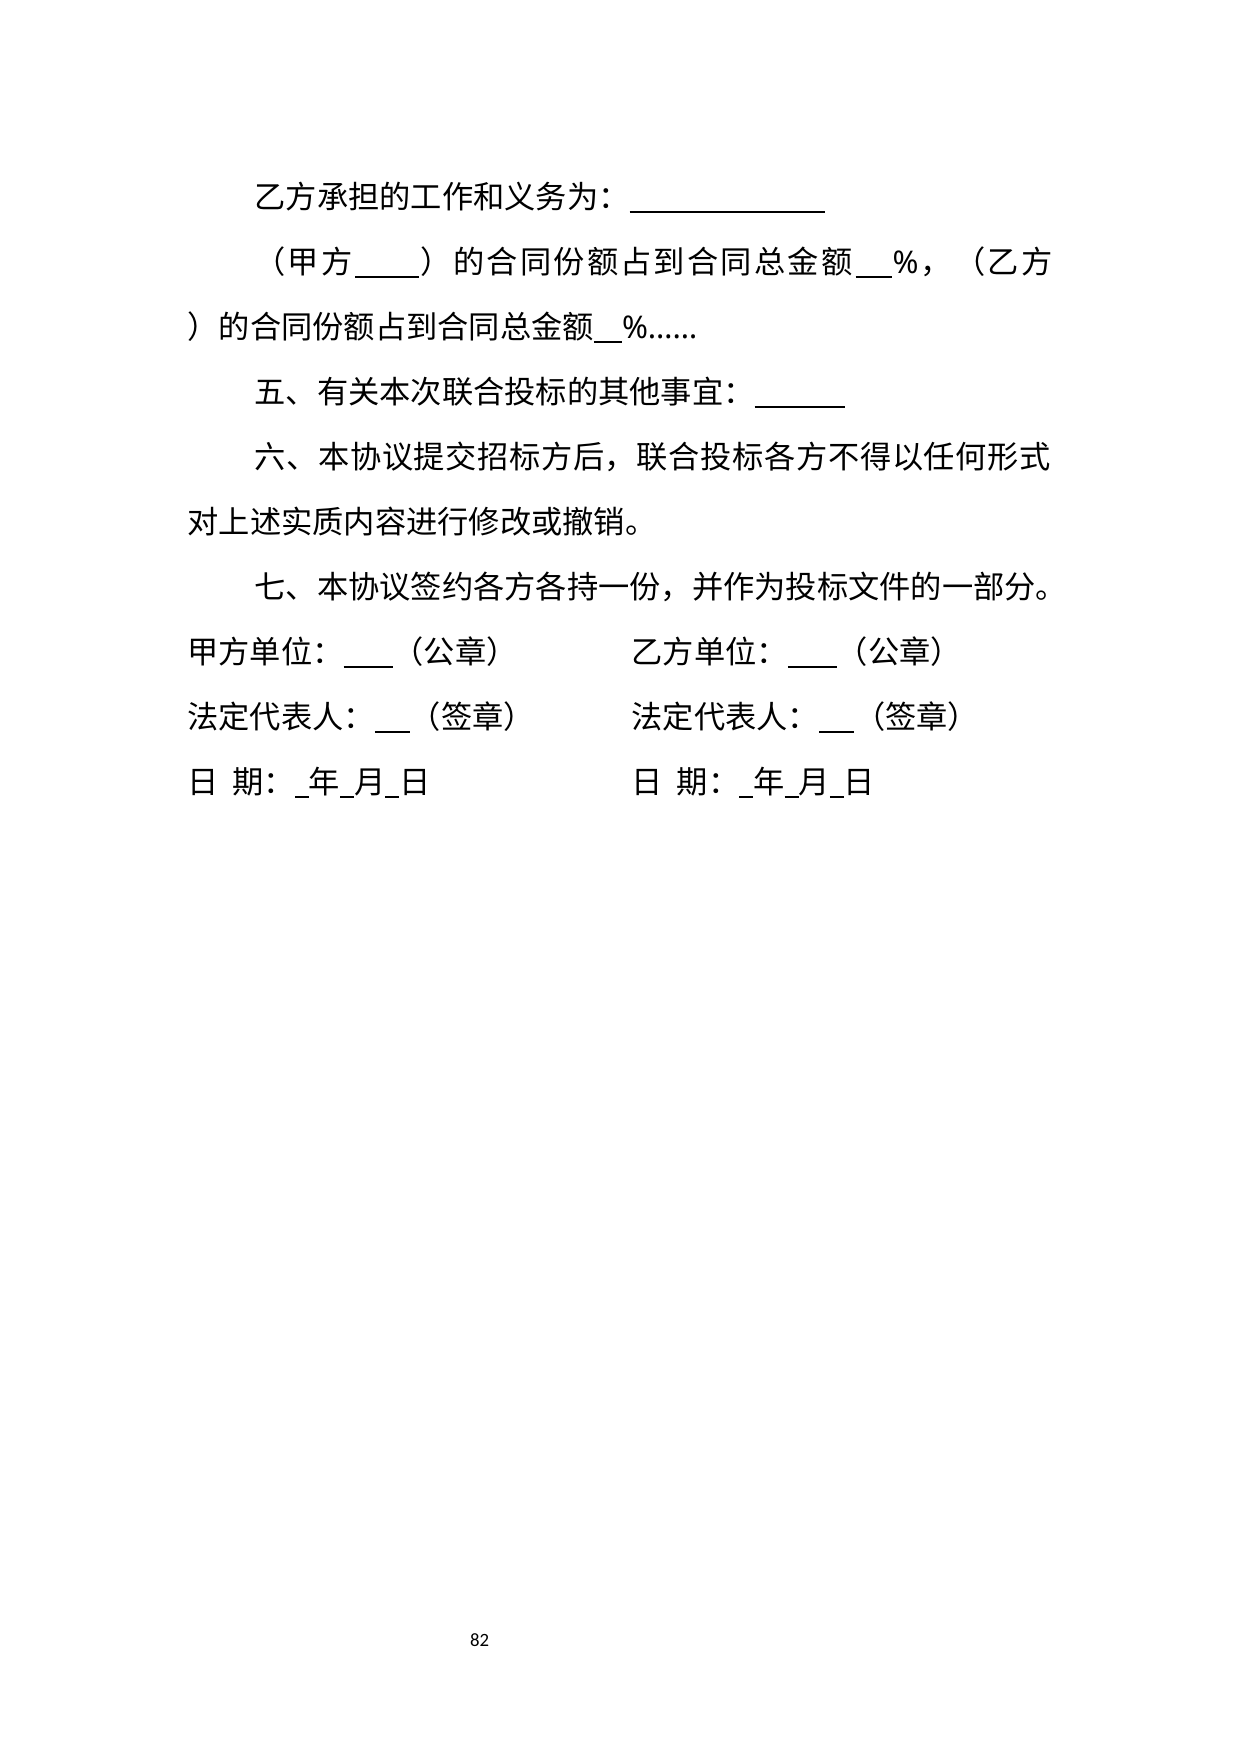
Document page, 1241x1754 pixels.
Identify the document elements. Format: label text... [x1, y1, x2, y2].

text 五、有关本次联合投标的其他事宜： [187, 357, 1053, 422]
text 七、本协议签约各方各持一份，并作为投标文件的一部分。 [187, 552, 1053, 617]
text 六、本协议提交招标方后，联合投标各方不得以任何形式对上述实质内容进行修改或撤销。 [187, 422, 1053, 552]
text 乙方承担的工作和义务为： [187, 162, 1053, 227]
table_header 乙方单位： （公章） 法定代表人： （签章） 日 期： 年 月 日 [620, 617, 1064, 812]
table_header 甲方单位： （公章） 法定代表人： （签章） 日 期： 年 月 日 [176, 617, 620, 812]
text （甲方 ）的合同份额占到合同总金额 %，（乙方 ）的合同份额占到合同总金额 %…… [187, 227, 1053, 357]
